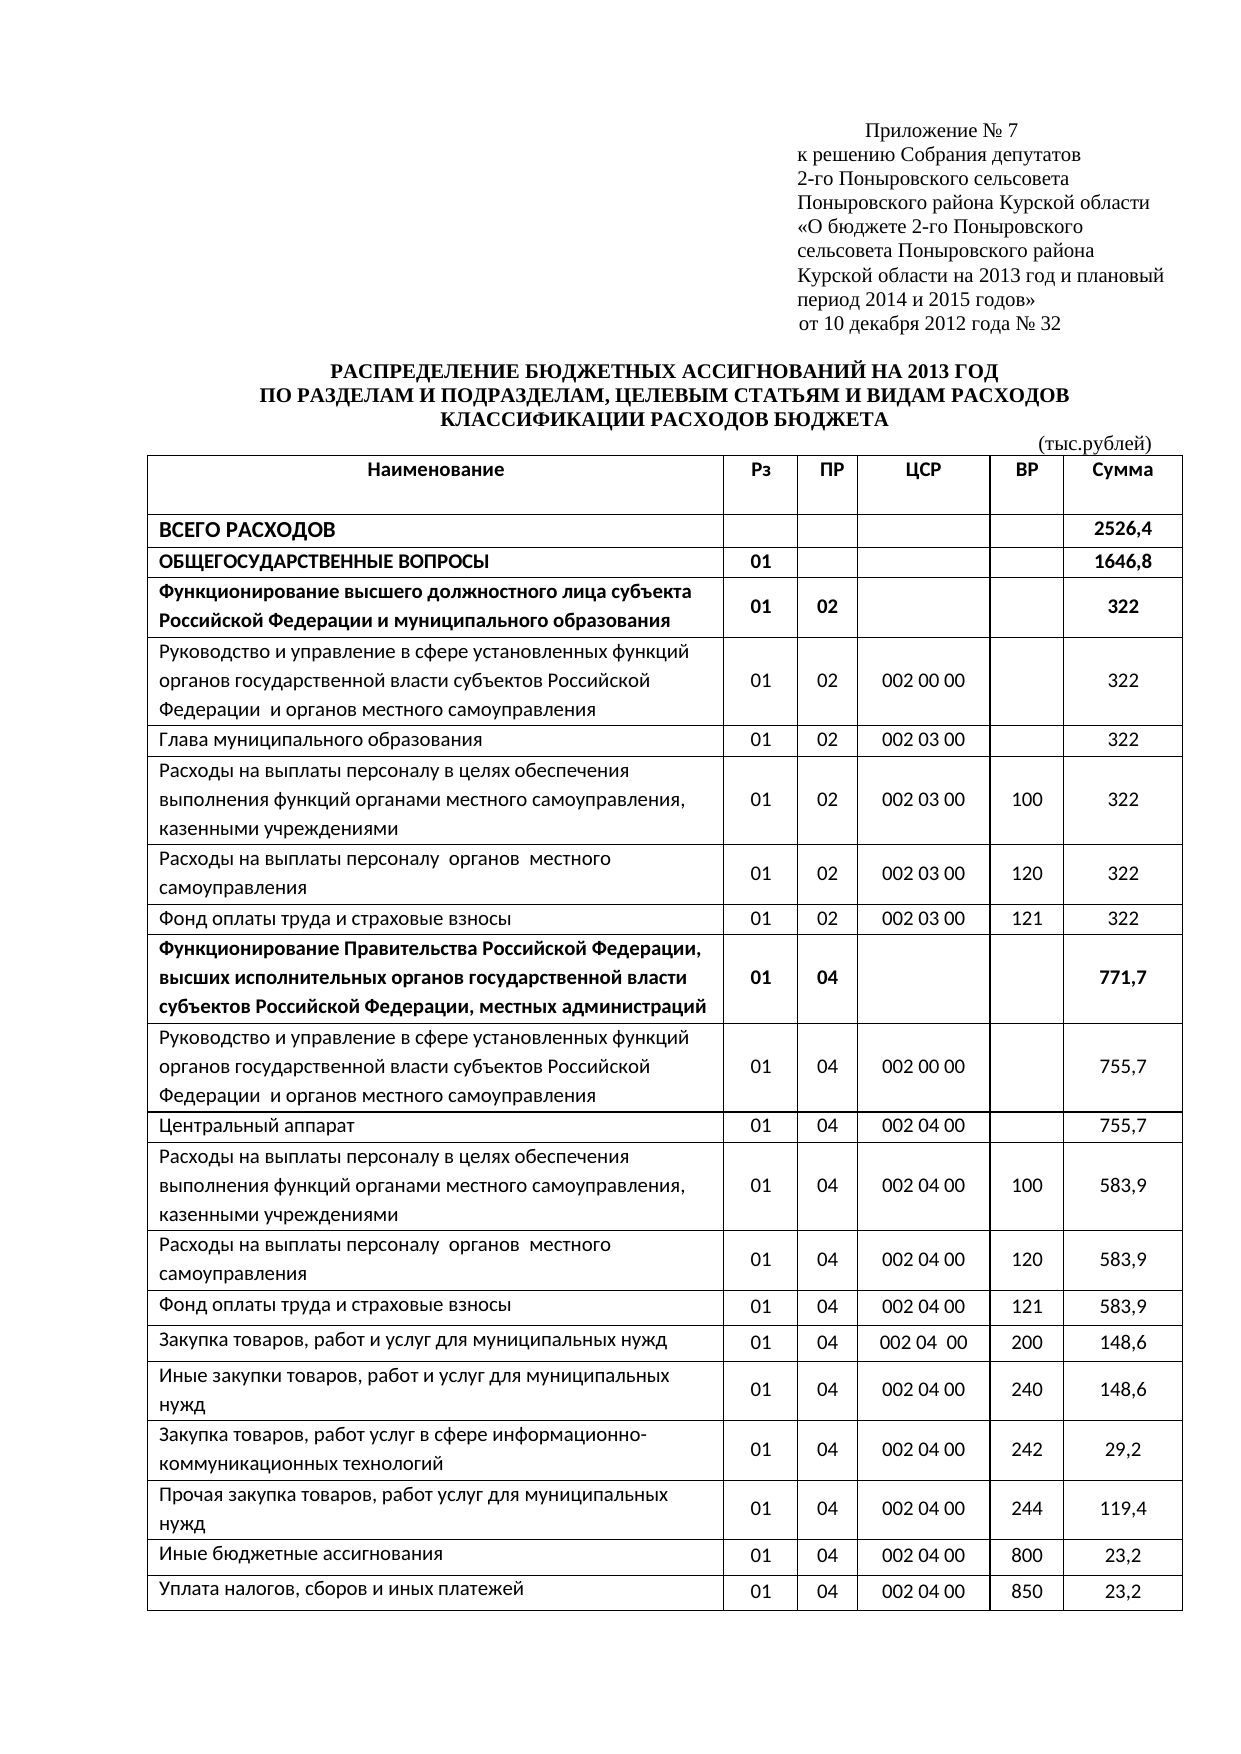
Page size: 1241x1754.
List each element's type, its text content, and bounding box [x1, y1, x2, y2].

text сельсовета Поныровского района [177, 238, 1152, 262]
table_cell 002 04 00 [858, 1291, 989, 1325]
table_cell [798, 515, 857, 547]
table_cell 01 [724, 1231, 797, 1290]
text период 2014 и 2015 годов» [177, 287, 1211, 311]
table_cell 002 04 00 [858, 1231, 989, 1290]
table_cell 002 00 00 [858, 1024, 989, 1111]
table_cell 01 [724, 1576, 797, 1610]
table_cell 322 [1064, 578, 1182, 637]
table_cell 002 03 00 [858, 726, 989, 756]
table_cell 002 04 00 [858, 1576, 989, 1610]
table_cell 240 [991, 1362, 1063, 1420]
text Поныровского района Курской области [177, 190, 1152, 214]
table_header Рз [724, 456, 797, 514]
table_cell 04 [798, 1326, 857, 1361]
table_cell 04 [798, 1362, 857, 1420]
table_cell 2526,4 [1064, 515, 1182, 547]
table_cell [991, 726, 1063, 756]
table_cell 04 [798, 1481, 857, 1539]
table_cell 120 [991, 1231, 1063, 1290]
table_cell Центральный аппарат [148, 1113, 723, 1142]
table_cell 01 [724, 1540, 797, 1574]
table_cell 322 [1064, 757, 1182, 844]
table_cell Руководство и управление в сфере установленных функций органов государственной власти субъектов Российской Федерации и органов местного самоуправления [148, 1024, 723, 1111]
table_cell 01 [724, 1291, 797, 1325]
table_cell [991, 1024, 1063, 1111]
table_cell ОБЩЕГОСУДАРСТВЕННЫЕ ВОПРОСЫ [148, 548, 723, 577]
table_cell Прочая закупка товаров, работ услуг для муниципальных нужд [148, 1481, 723, 1539]
table_cell 04 [798, 1143, 857, 1230]
table_cell 771,7 [1064, 935, 1182, 1023]
text Курской области на 2013 год и плановый [177, 262, 1211, 287]
table_cell 755,7 [1064, 1024, 1182, 1111]
table_cell 583,9 [1064, 1231, 1182, 1290]
table_cell 002 04 00 [858, 1143, 989, 1230]
table_cell 02 [798, 905, 857, 934]
table_cell 01 [724, 638, 797, 725]
table_cell ВСЕГО РАСХОДОВ [148, 515, 723, 547]
table_cell 200 [991, 1326, 1063, 1361]
table_cell 01 [724, 1143, 797, 1230]
table_cell 01 [724, 1113, 797, 1142]
table_cell Расходы на выплаты персоналу в целях обеспечения выполнения функций органами местного самоуправления, казенными учреждениями [148, 757, 723, 844]
table_cell [991, 515, 1063, 547]
table_header Наименование [148, 456, 723, 514]
table_cell 148,6 [1064, 1326, 1182, 1361]
table_cell [858, 935, 989, 1023]
table_cell 002 04 00 [858, 1540, 989, 1574]
table_cell 002 04 00 [858, 1113, 989, 1142]
table_cell Расходы на выплаты персоналу органов местного самоуправления [148, 845, 723, 904]
table_cell Расходы на выплаты персоналу органов местного самоуправления [148, 1231, 723, 1290]
table_cell 100 [991, 1143, 1063, 1230]
text Приложение № 7 [177, 118, 1211, 142]
table_cell 119,4 [1064, 1481, 1182, 1539]
table_cell 002 00 00 [858, 638, 989, 725]
table_cell [991, 578, 1063, 637]
table_cell [991, 1113, 1063, 1142]
table_cell Расходы на выплаты персоналу в целях обеспечения выполнения функций органами местного самоуправления, казенными учреждениями [148, 1143, 723, 1230]
table_cell [724, 515, 797, 547]
table_cell [858, 515, 989, 547]
table_cell 01 [724, 548, 797, 577]
table_cell [858, 548, 989, 577]
table_cell 01 [724, 726, 797, 756]
table_cell 148,6 [1064, 1362, 1182, 1420]
table_cell 04 [798, 935, 857, 1023]
table_cell Глава муниципального образования [148, 726, 723, 756]
table_cell 01 [724, 1362, 797, 1420]
table_header ВР [991, 456, 1063, 514]
table_cell 322 [1064, 726, 1182, 756]
table_cell 01 [724, 1481, 797, 1539]
table_cell 04 [798, 1576, 857, 1610]
text 2-го Поныровского сельсовета [177, 166, 1152, 190]
table_header Сумма [1064, 456, 1182, 514]
table_cell Иные бюджетные ассигнования [148, 1540, 723, 1574]
table_cell 002 04 00 [858, 1326, 989, 1361]
table_cell 244 [991, 1481, 1063, 1539]
table_cell 04 [798, 1421, 857, 1480]
table_cell 121 [991, 905, 1063, 934]
table_cell 002 04 00 [858, 1481, 989, 1539]
table_cell 850 [991, 1576, 1063, 1610]
text к решению Собрания депутатов [177, 142, 1152, 166]
table_cell 002 03 00 [858, 845, 989, 904]
table_cell 002 04 00 [858, 1421, 989, 1480]
table_cell 02 [798, 726, 857, 756]
table_cell 1646,8 [1064, 548, 1182, 577]
table_cell 583,9 [1064, 1143, 1182, 1230]
table_cell 04 [798, 1024, 857, 1111]
table_cell 100 [991, 757, 1063, 844]
table_cell 04 [798, 1291, 857, 1325]
table_cell 322 [1064, 638, 1182, 725]
text РАСПРЕДЕЛЕНИЕ БЮДЖЕТНЫХ АССИГНОВАНИЙ НА 2013 ГОД [177, 359, 1152, 383]
table_cell 04 [798, 1540, 857, 1574]
table_header ЦСР [858, 456, 989, 514]
table_cell [991, 638, 1063, 725]
text ПО РАЗДЕЛАМ И ПОДРАЗДЕЛАМ, ЦЕЛЕВЫМ СТАТЬЯМ И ВИДАМ РАСХОДОВ [177, 383, 1152, 407]
table_cell Функционирование Правительства Российской Федерации, высших исполнительных органов государственной власти субъектов Российской Федерации, местных администраций [148, 935, 723, 1023]
table_cell [858, 578, 989, 637]
table_cell 01 [724, 757, 797, 844]
table_cell 02 [798, 757, 857, 844]
table_cell 02 [798, 578, 857, 637]
table_cell Функционирование высшего должностного лица субъекта Российской Федерации и муниципального образования [148, 578, 723, 637]
table_cell 23,2 [1064, 1576, 1182, 1610]
table_cell Закупка товаров, работ услуг в сфере информационно-коммуникационных технологий [148, 1421, 723, 1480]
text (тыс.рублей) [177, 431, 1152, 455]
table_cell [991, 935, 1063, 1023]
table_cell [991, 548, 1063, 577]
table_cell Закупка товаров, работ и услуг для муниципальных нужд [148, 1326, 723, 1361]
table_cell 01 [724, 1326, 797, 1361]
table_cell Иные закупки товаров, работ и услуг для муниципальных нужд [148, 1362, 723, 1420]
table_cell 01 [724, 1421, 797, 1480]
table_cell 04 [798, 1231, 857, 1290]
table_cell Фонд оплаты труда и страховые взносы [148, 1291, 723, 1325]
table_cell 121 [991, 1291, 1063, 1325]
table_cell 755,7 [1064, 1113, 1182, 1142]
text «О бюджете 2-го Поныровского [177, 214, 1152, 238]
table_cell Уплата налогов, сборов и иных платежей [148, 1576, 723, 1610]
text КЛАССИФИКАЦИИ РАСХОДОВ БЮДЖЕТА [177, 407, 1152, 431]
table_cell 01 [724, 935, 797, 1023]
table_cell 01 [724, 578, 797, 637]
table_cell 01 [724, 1024, 797, 1111]
table_cell 583,9 [1064, 1291, 1182, 1325]
table_cell 29,2 [1064, 1421, 1182, 1480]
table_header ПР [798, 456, 857, 514]
table_cell 002 04 00 [858, 1362, 989, 1420]
table_cell 322 [1064, 905, 1182, 934]
table_cell Фонд оплаты труда и страховые взносы [148, 905, 723, 934]
table_cell 322 [1064, 845, 1182, 904]
table_cell 01 [724, 845, 797, 904]
table_cell 02 [798, 638, 857, 725]
table_cell Руководство и управление в сфере установленных функций органов государственной власти субъектов Российской Федерации и органов местного самоуправления [148, 638, 723, 725]
table_cell 002 03 00 [858, 905, 989, 934]
table_cell [798, 548, 857, 577]
table_cell 02 [798, 845, 857, 904]
table_cell 800 [991, 1540, 1063, 1574]
text от 10 декабря 2012 года № 32 [177, 311, 1152, 335]
table_cell 120 [991, 845, 1063, 904]
table_cell 01 [724, 905, 797, 934]
table_cell 04 [798, 1113, 857, 1142]
table_cell 002 03 00 [858, 757, 989, 844]
table_cell 242 [991, 1421, 1063, 1480]
table_cell 23,2 [1064, 1540, 1182, 1574]
